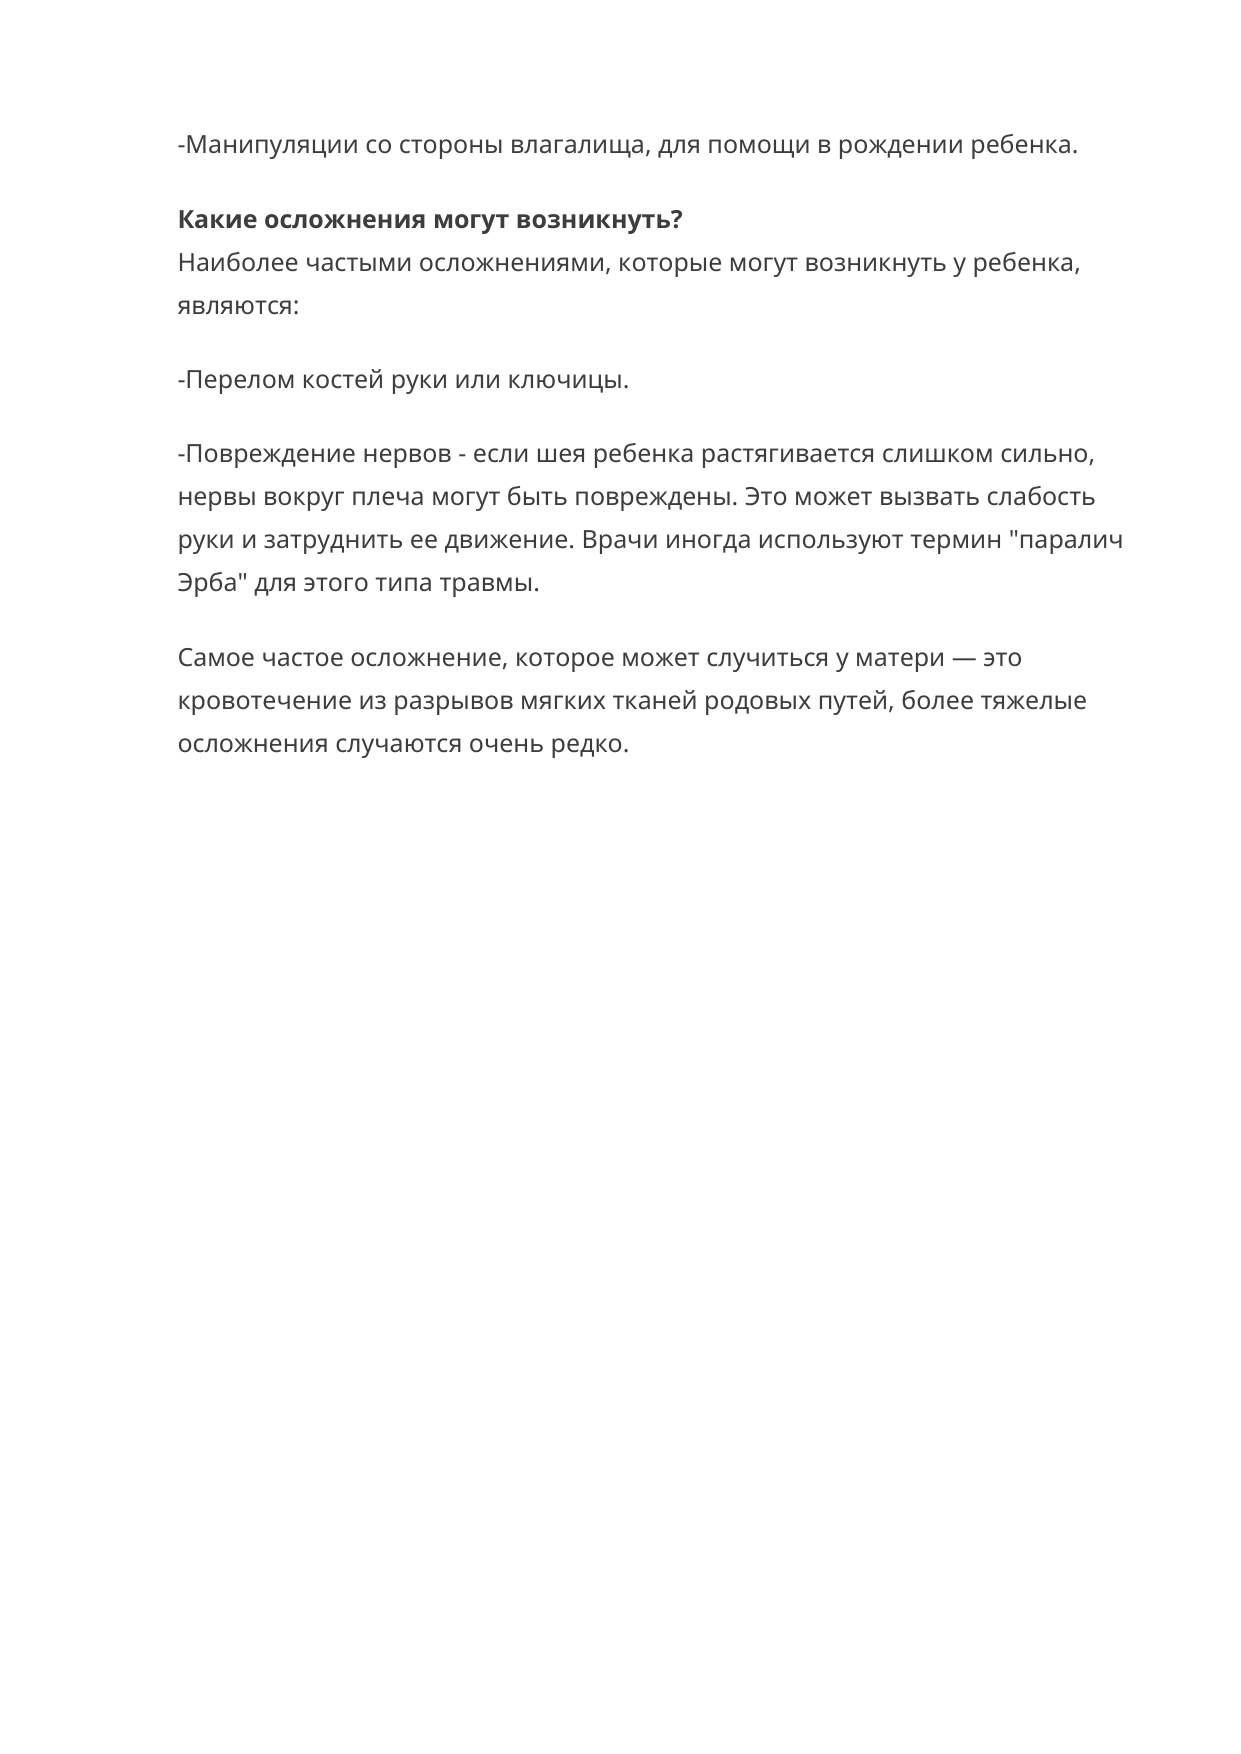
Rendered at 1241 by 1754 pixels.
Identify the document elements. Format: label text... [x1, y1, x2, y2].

text Какие осложнения могут возникнуть? [177, 192, 1152, 235]
text -Перелом костей руки или ключицы. [177, 353, 1152, 396]
text Самое частое осложнение, которое может случиться у матери — это кровотечение из разрывов мягких тканей родовых путей, более тяжелые осложнения случаются очень редко. [177, 630, 1152, 759]
text -Манипуляции со стороны влагалища, для помощи в рождении ребенка. [177, 118, 1152, 161]
text -Повреждение нервов - если шея ребенка растягивается слишком сильно, нервы вокруг плеча могут быть повреждены. Это может вызвать слабость руки и затруднить ее движение. Врачи иногда используют термин "паралич Эрба" для этого типа травмы. [177, 427, 1152, 599]
text Наиболее частыми осложнениями, которые могут возникнуть у ребенка, являются: [177, 235, 1152, 321]
